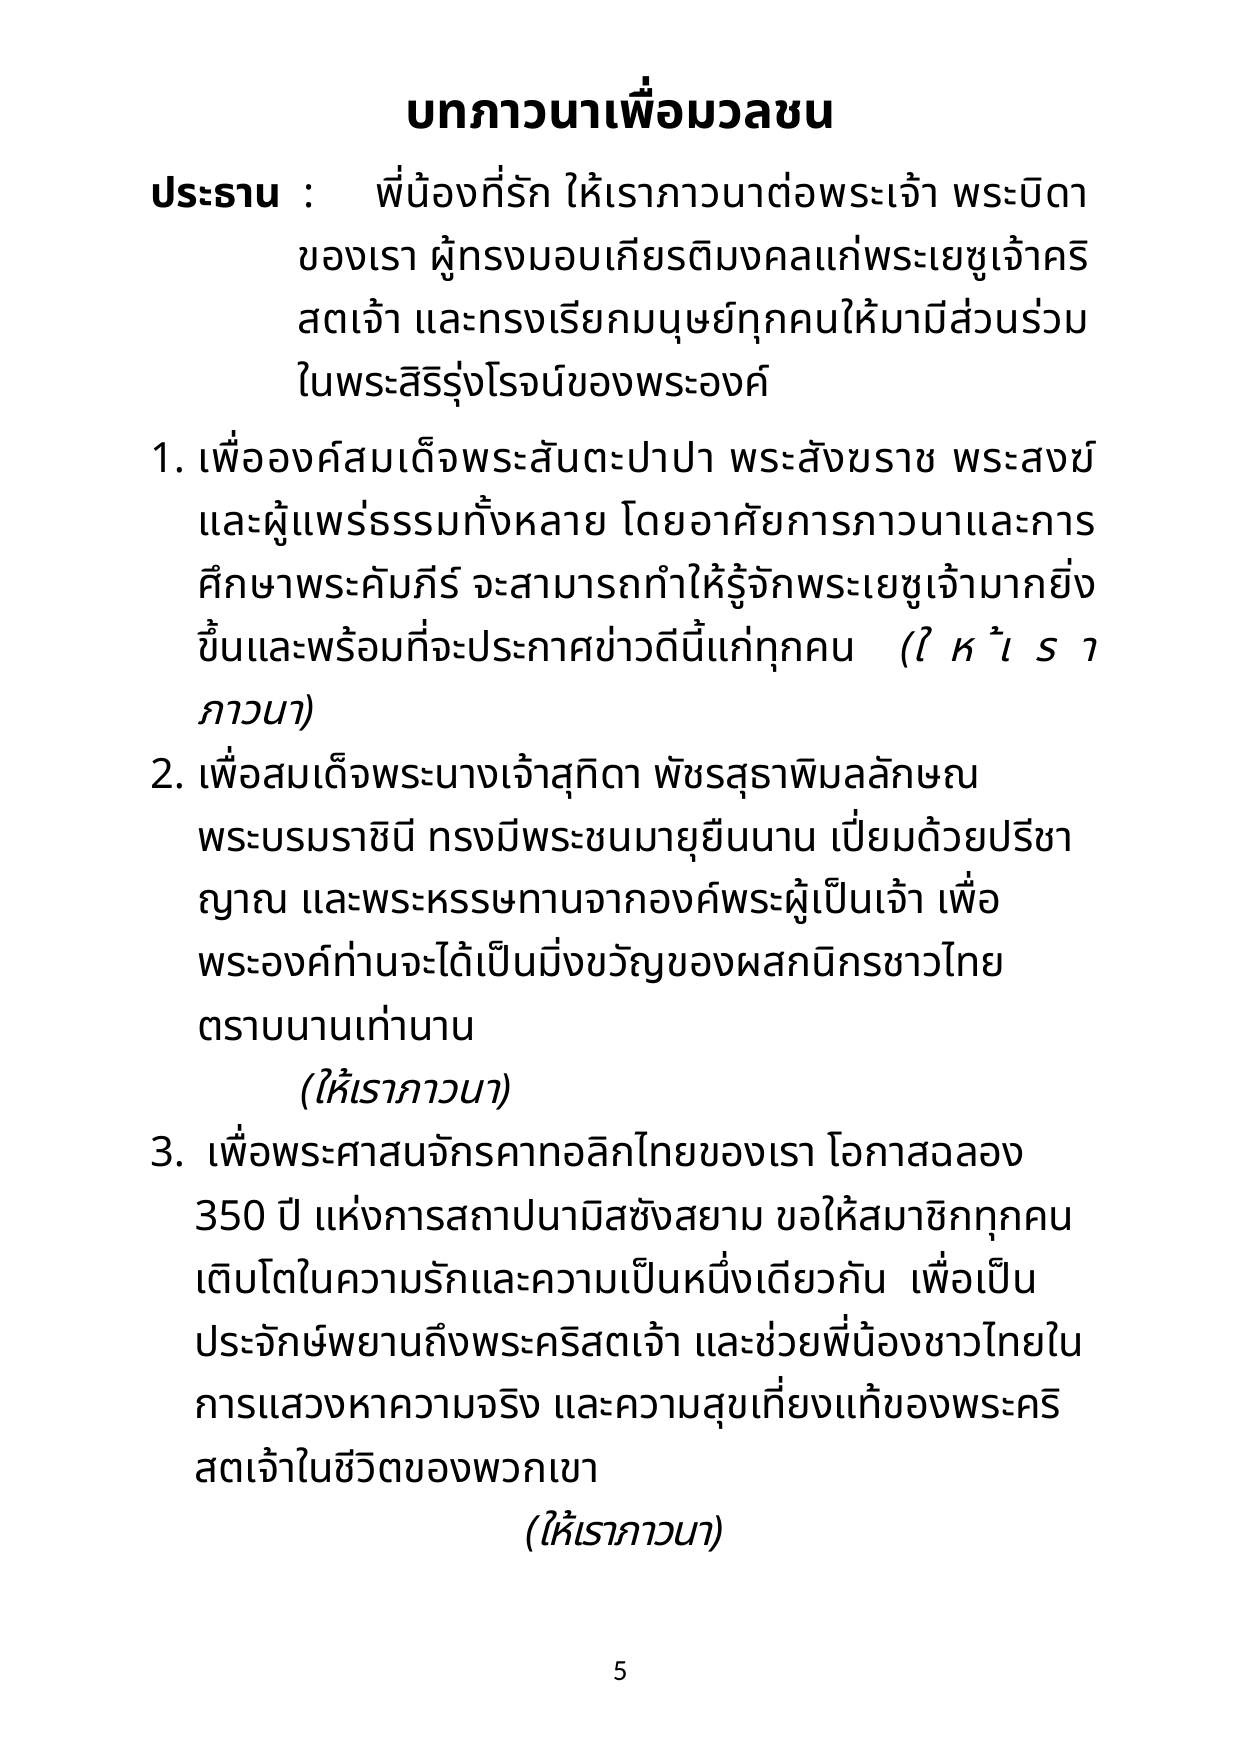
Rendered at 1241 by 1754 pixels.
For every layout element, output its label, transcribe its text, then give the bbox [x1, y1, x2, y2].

list เพื่อองค์สมเด็จพระสันตะปาปา พระสังฆราช พระสงฆ์ และผู้แพร่ธรรมทั้งหลาย โดยอาศัยการภาวนาและการศึกษาพระคัมภีร์ จะสามารถทำให้รู้จักพระเยซูเจ้ามากยิ่งขึ้นและพร้อมที่จะประกาศข่าวดีนี้แก่ทุกคน (ให้เราภาวนา) [150, 428, 1097, 743]
text บทภาวนาเพื่อมวลชน [150, 75, 1090, 151]
text ประธาน : พี่น้องที่รัก ให้เราภาวนาต่อพระเจ้า พระบิดาของเรา ผู้ทรงมอบเกียรติมงคลแก่พระเยซูเจ้าคริสตเจ้า และทรงเรียกมนุษย์ทุกคนให้มามีส่วนร่วมในพระสิริรุ่งโรจน์ของพระองค์ [150, 163, 1090, 415]
list 2. เพื่อสมเด็จพระนางเจ้าสุทิดา พัชรสุธาพิมลลักษณ พระบรมราชินี ทรงมีพระชนมายุยืนนาน เปี่ยมด้วยปรีชาญาณ และพระหรรษทานจากองค์พระผู้เป็นเจ้า เพื่อพระองค์ท่านจะได้เป็นมิ่งขวัญของผสกนิกรชาวไทยตราบนานเท่านาน (ให้เราภาวนา) [150, 743, 1090, 1122]
text 3. เพื่อพระศาสนจักรคาทอลิกไทยของเรา โอกาสฉลอง 350 ปี แห่งการสถาปนามิสซังสยาม ขอให้สมาชิกทุกคนเติบโตในความรักและความเป็นหนึ่งเดียวกัน เพื่อเป็นประจักษ์พยานถึงพระคริสตเจ้า และช่วยพี่น้องชาวไทยในการแสวงหาความจริง และความสุขเที่ยงแท้ของพระคริสตเจ้าในชีวิตของพวกเขา (ให้เราภาวนา) [150, 1122, 1090, 1564]
